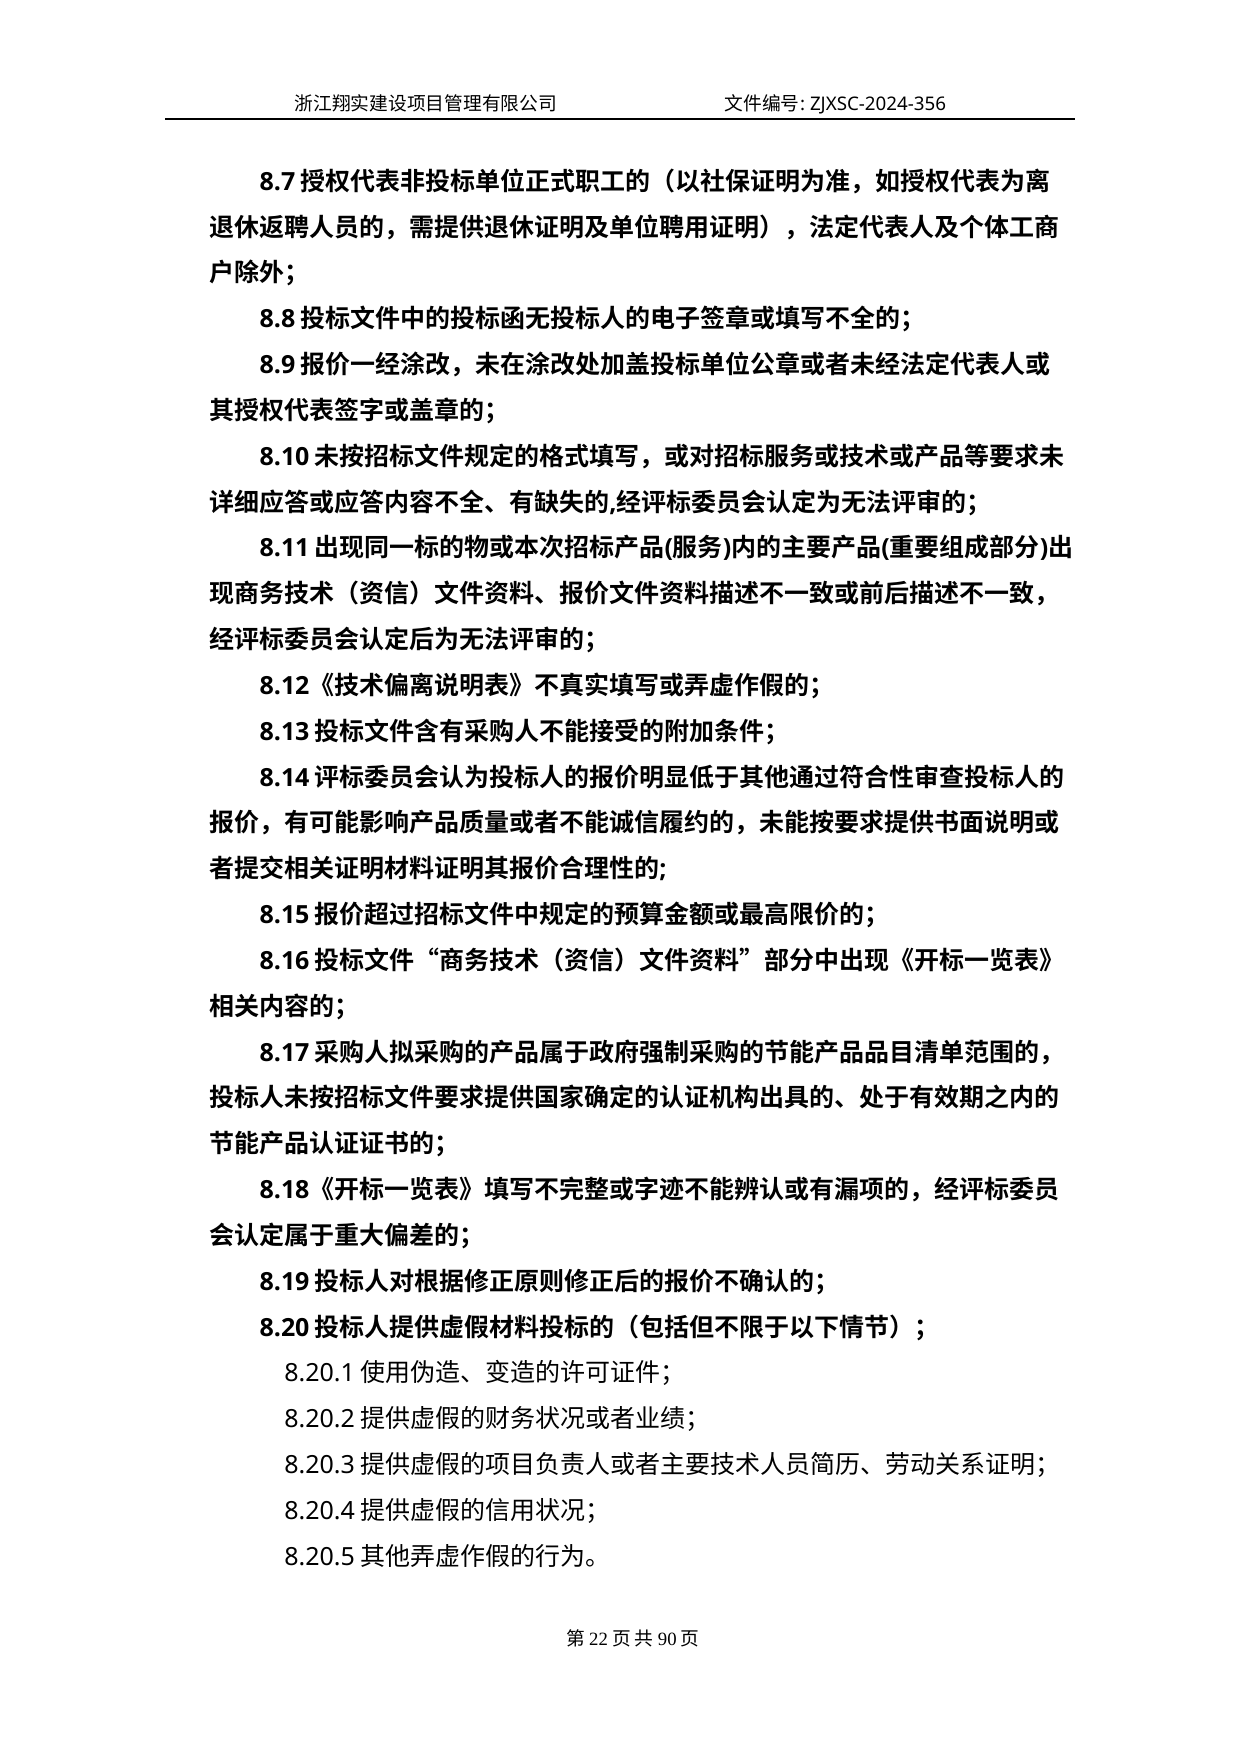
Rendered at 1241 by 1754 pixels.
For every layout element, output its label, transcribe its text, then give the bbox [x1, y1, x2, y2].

text 8.19投标人对根据修正原则修正后的报价不确认的； [209, 1253, 1075, 1299]
text 8.20.1使用伪造、变造的许可证件； [209, 1345, 1075, 1391]
text 8.20.3提供虚假的项目负责人或者主要技术人员简历、劳动关系证明； [209, 1437, 1075, 1483]
text 8.20.5其他弄虚作假的行为。 [209, 1528, 1075, 1574]
text 8.9报价一经涂改，未在涂改处加盖投标单位公章或者未经法定代表人或其授权代表签字或盖章的； [209, 337, 1075, 428]
text 8.17采购人拟采购的产品属于政府强制采购的节能产品品目清单范围的，投标人未按招标文件要求提供国家确定的认证机构出具的、处于有效期之内的节能产品认证证书的； [209, 1024, 1075, 1162]
text 8.12《技术偏离说明表》不真实填写或弄虚作假的； [209, 658, 1075, 703]
text 8.14评标委员会认为投标人的报价明显低于其他通过符合性审查投标人的报价，有可能影响产品质量或者不能诚信履约的，未能按要求提供书面说明或者提交相关证明材料证明其报价合理性的; [209, 749, 1075, 887]
text 8.20.2提供虚假的财务状况或者业绩； [209, 1391, 1075, 1437]
text 8.15报价超过招标文件中规定的预算金额或最高限价的； [209, 887, 1075, 933]
text 8.18《开标一览表》填写不完整或字迹不能辨认或有漏项的，经评标委员会认定属于重大偏差的； [209, 1162, 1075, 1253]
text 8.7授权代表非投标单位正式职工的（以社保证明为准，如授权代表为离退休返聘人员的，需提供退休证明及单位聘用证明），法定代表人及个体工商户除外； [209, 153, 1075, 291]
text 8.8投标文件中的投标函无投标人的电子签章或填写不全的； [209, 291, 1075, 337]
text 8.11出现同一标的物或本次招标产品(服务)内的主要产品(重要组成部分)出现商务技术（资信）文件资料、报价文件资料描述不一致或前后描述不一致，经评标委员会认定后为无法评审的； [209, 520, 1075, 658]
text 8.16投标文件“商务技术（资信）文件资料”部分中出现《开标一览表》相关内容的； [209, 933, 1075, 1024]
text 8.10未按招标文件规定的格式填写，或对招标服务或技术或产品等要求未详细应答或应答内容不全、有缺失的,经评标委员会认定为无法评审的； [209, 428, 1075, 520]
text 8.20投标人提供虚假材料投标的（包括但不限于以下情节）； [209, 1299, 1075, 1345]
text 8.20.4提供虚假的信用状况； [209, 1483, 1075, 1528]
text 8.13投标文件含有采购人不能接受的附加条件； [209, 703, 1075, 749]
